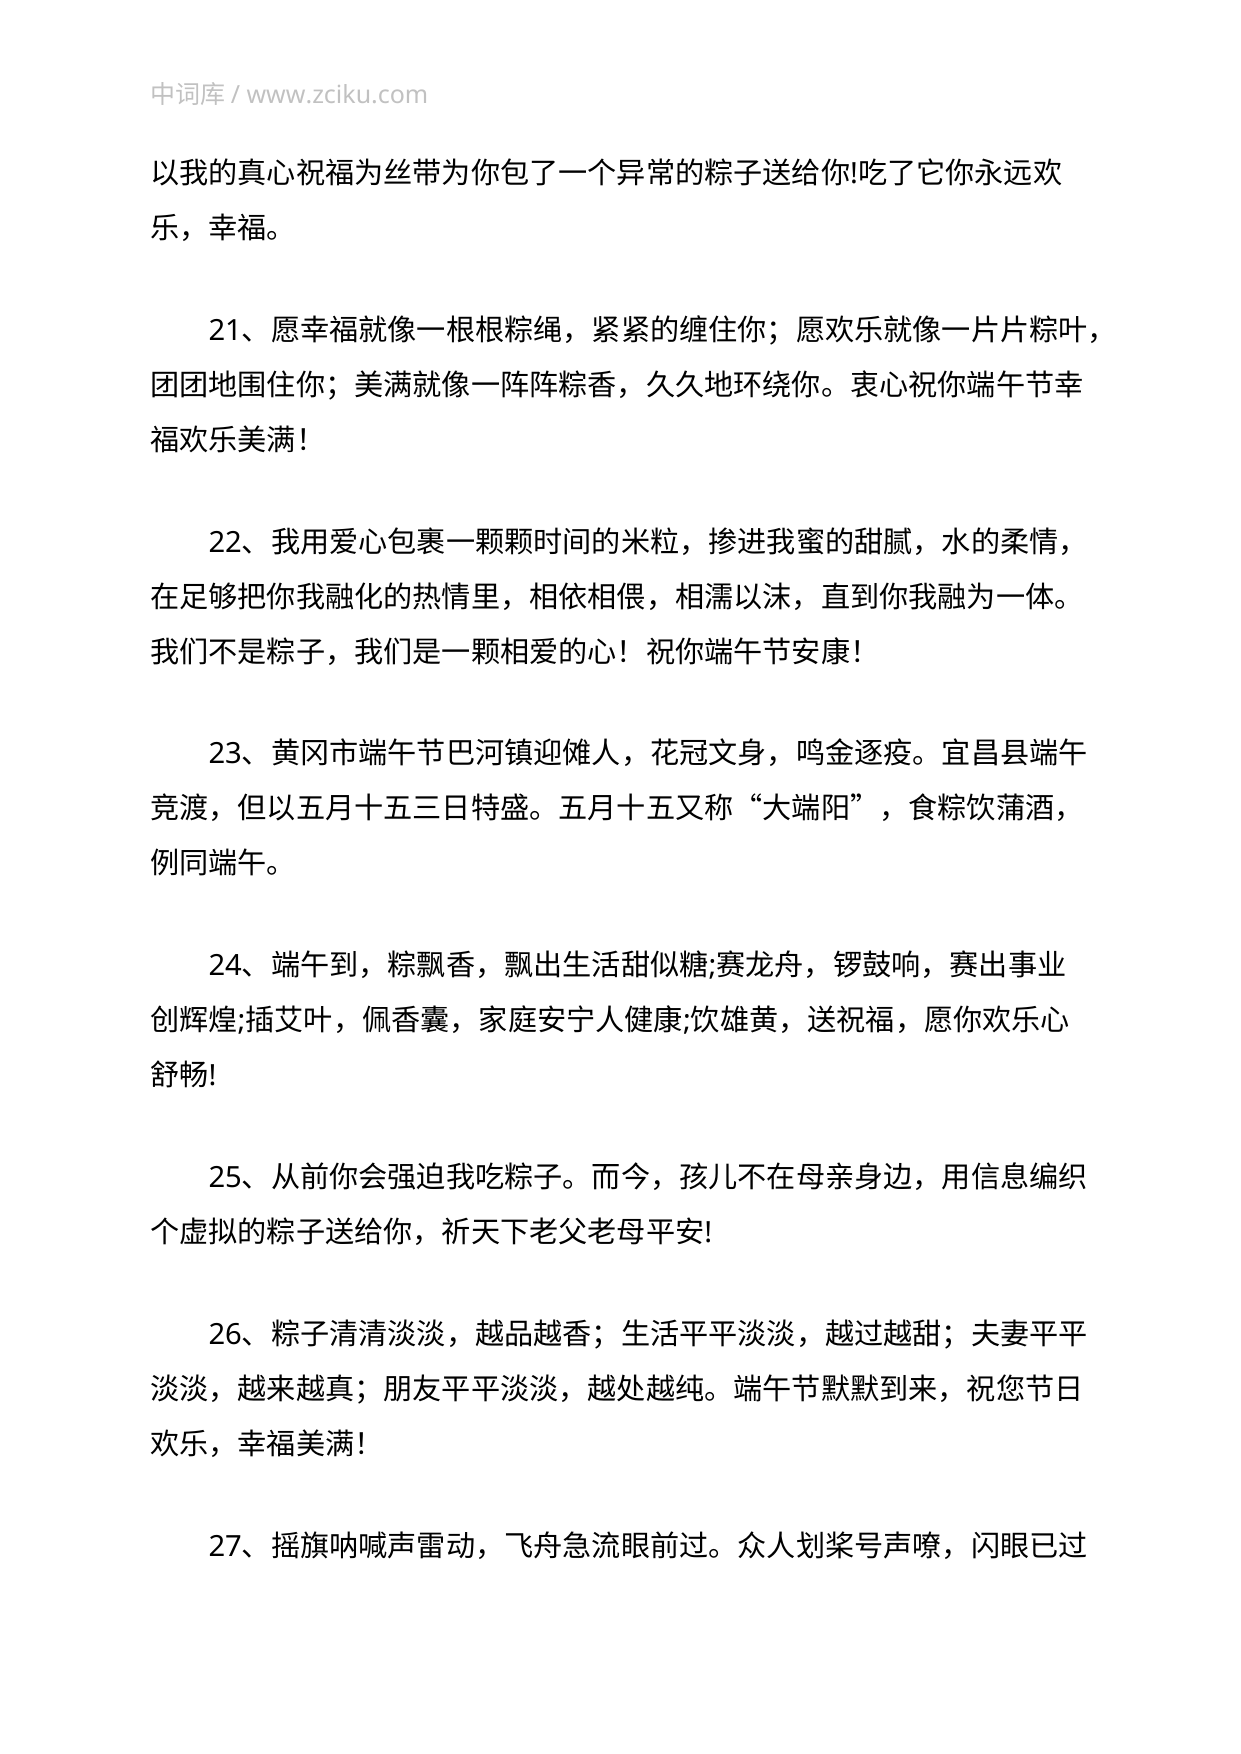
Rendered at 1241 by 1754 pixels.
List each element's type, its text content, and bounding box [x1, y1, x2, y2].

text 26、粽子清清淡淡，越品越香；生活平平淡淡，越过越甜；夫妻平平淡淡，越来越真；朋友平平淡淡，越处越纯。端午节默默到来，祝您节日欢乐，幸福美满！ [150, 1311, 1090, 1463]
text 23、黄冈市端午节巴河镇迎傩人，花冠文身，鸣金逐疫。宜昌县端午竞渡，但以五月十五三日特盛。五月十五又称“大端阳”，食粽饮蒲酒，例同端午。 [150, 730, 1090, 882]
text 24、端午到，粽飘香，飘出生活甜似糖;赛龙舟，锣鼓响，赛出事业创辉煌;插艾叶，佩香囊，家庭安宁人健康;饮雄黄，送祝福，愿你欢乐心舒畅! [150, 942, 1090, 1094]
text 25、从前你会强迫我吃粽子。而今，孩儿不在母亲身边，用信息编织个虚拟的粽子送给你，祈天下老父老母平安! [150, 1154, 1090, 1251]
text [150, 1522, 1090, 1565]
text 22、我用爱心包裹一颗颗时间的米粒，掺进我蜜的甜腻，水的柔情，在足够把你我融化的热情里，相依相偎，相濡以沫，直到你我融为一体。我们不是粽子，我们是一颗相爱的心！祝你端午节安康！ [150, 518, 1090, 671]
text 21、愿幸福就像一根根粽绳，紧紧的缠住你；愿欢乐就像一片片粽叶，团团地围住你；美满就像一阵阵粽香，久久地环绕你。衷心祝你端午节幸福欢乐美满！ [150, 307, 1090, 459]
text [150, 150, 1090, 247]
